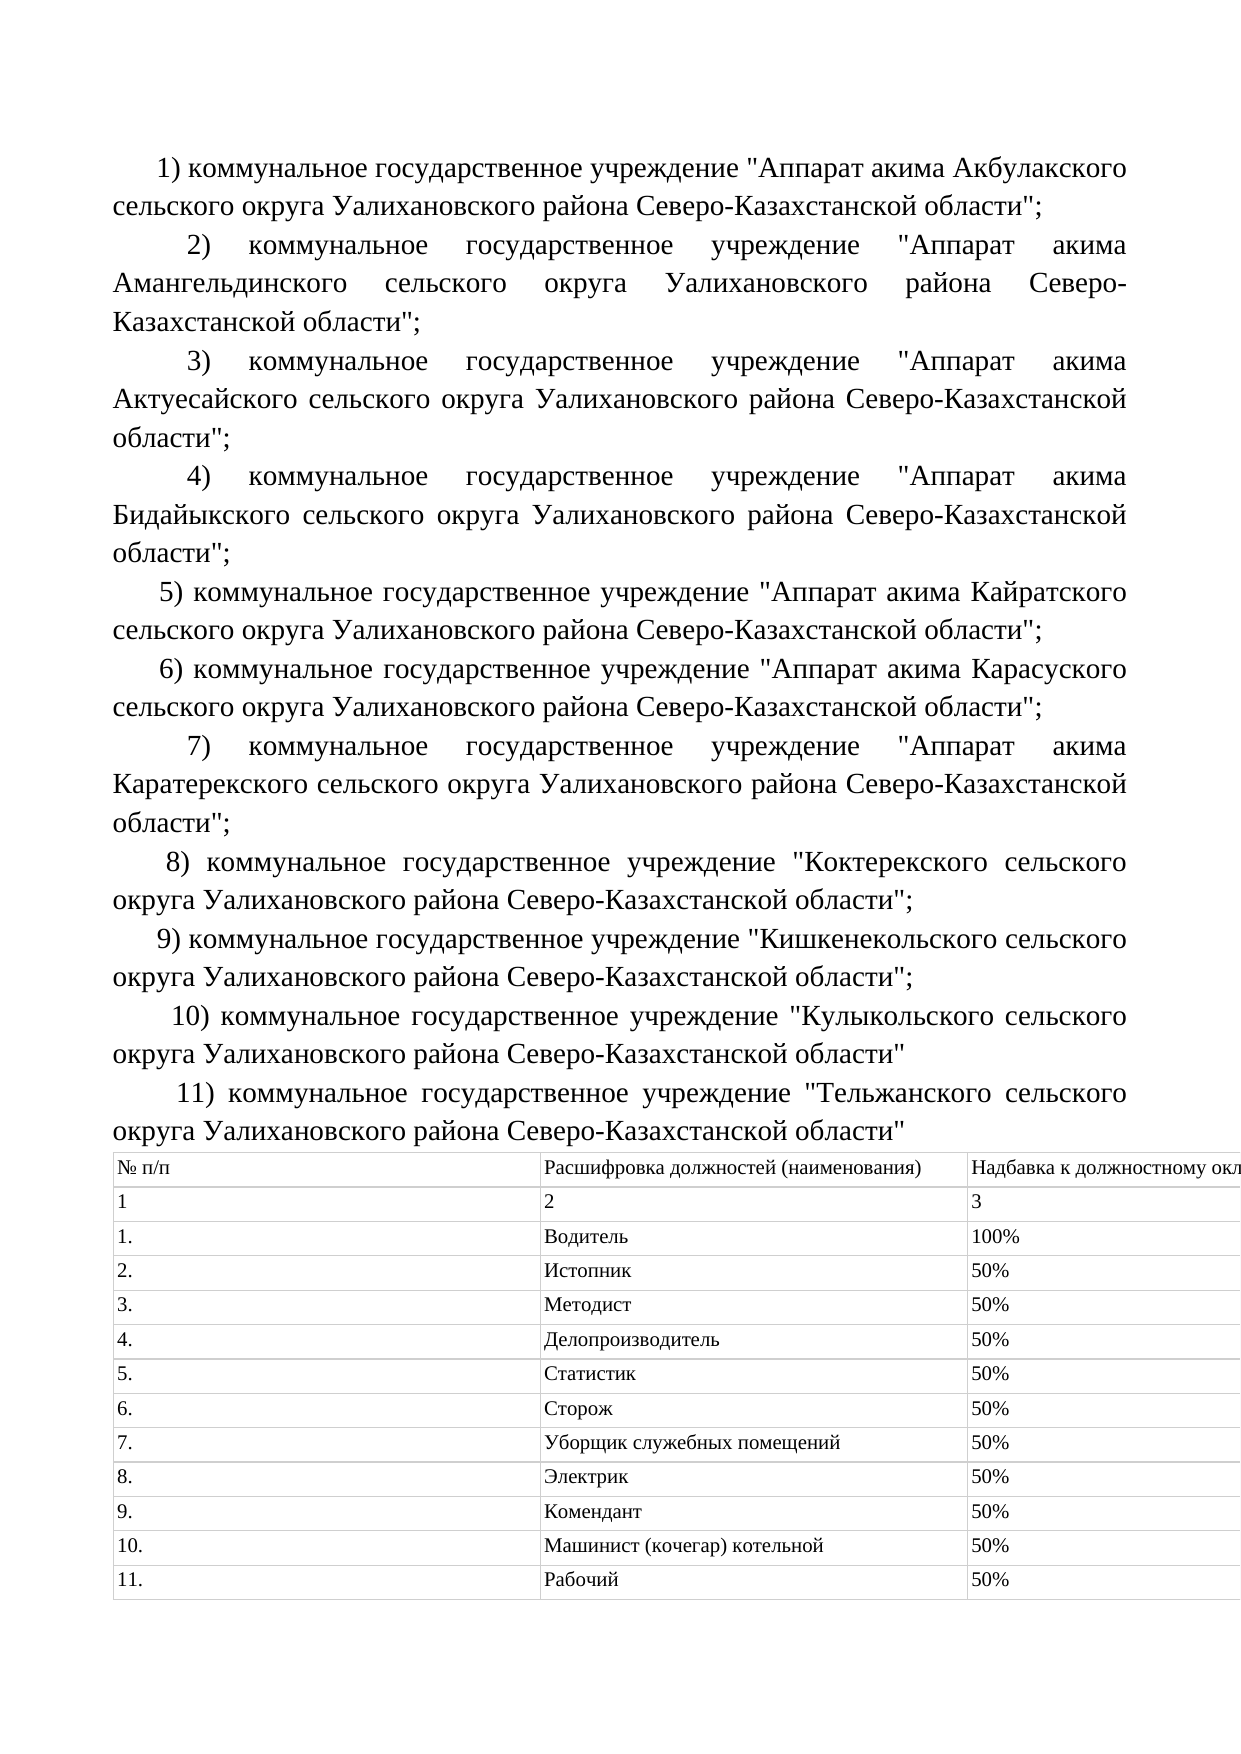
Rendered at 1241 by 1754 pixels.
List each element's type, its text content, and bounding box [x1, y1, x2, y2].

table_cell Сторож [541, 1394, 967, 1427]
table_cell Рабочий [541, 1566, 967, 1599]
table_cell 1. [114, 1222, 540, 1255]
text 11) коммунальное государственное учреждение "Тельжанского сельского округа Уалихановского района Северо-Казахстанской области" [112, 1075, 1128, 1147]
table_cell 100% [968, 1222, 1240, 1255]
text 1) коммунальное государственное учреждение "Аппарат акима Акбулакского сельского округа Уалихановского района Северо-Казахстанской области"; [112, 150, 1128, 222]
text 10) коммунальное государственное учреждение "Кулыкольского сельского округа Уалихановского района Северо-Казахстанской области" [112, 998, 1128, 1070]
table_cell 50% [968, 1463, 1240, 1496]
table_cell 9. [114, 1497, 540, 1530]
table_cell Уборщик служебных помещений [541, 1428, 967, 1461]
table_cell 50% [968, 1531, 1240, 1564]
table_cell Статистик [541, 1360, 967, 1393]
table_cell 3. [114, 1291, 540, 1324]
text 8) коммунальное государственное учреждение "Коктерекского сельского округа Уалихановского района Северо-Казахстанской области"; [112, 844, 1128, 916]
table_cell Электрик [541, 1463, 967, 1496]
text 9) коммунальное государственное учреждение "Кишкенекольского сельского округа Уалихановского района Северо-Казахстанской области"; [112, 921, 1128, 993]
table_header Надбавка к должностному окладу [968, 1153, 1240, 1186]
table_cell 50% [968, 1325, 1240, 1358]
text 7) коммунальное государственное учреждение "Аппарат акима Каратерекского сельского округа Уалихановского района Северо-Казахстанской области"; [112, 728, 1128, 839]
table_cell 1 [114, 1188, 540, 1221]
table_cell 50% [968, 1497, 1240, 1530]
table_cell 10. [114, 1531, 540, 1564]
table_cell 5. [114, 1360, 540, 1393]
table_cell Методист [541, 1291, 967, 1324]
table_cell 2 [541, 1188, 967, 1221]
text 2) коммунальное государственное учреждение "Аппарат акима Амангельдинского сельского округа Уалихановского района Северо-Казахстанской области"; [112, 227, 1128, 338]
table_cell 4. [114, 1325, 540, 1358]
table_cell 8. [114, 1463, 540, 1496]
table_cell 50% [968, 1360, 1240, 1393]
table_cell 3 [968, 1188, 1240, 1221]
table_cell 50% [968, 1428, 1240, 1461]
table_cell 2. [114, 1256, 540, 1289]
table_cell 7. [114, 1428, 540, 1461]
table_cell 50% [968, 1566, 1240, 1599]
text 4) коммунальное государственное учреждение "Аппарат акима Бидайыкского сельского округа Уалихановского района Северо-Казахстанской области"; [112, 458, 1128, 569]
table_cell 50% [968, 1291, 1240, 1324]
table_cell Делопроизводитель [541, 1325, 967, 1358]
table_cell 11. [114, 1566, 540, 1599]
table_header Расшифровка должностей (наименования) [541, 1153, 967, 1186]
table_cell Комендант [541, 1497, 967, 1530]
table_cell 50% [968, 1256, 1240, 1289]
text 5) коммунальное государственное учреждение "Аппарат акима Кайратского сельского округа Уалихановского района Северо-Казахстанской области"; [112, 574, 1128, 646]
table_cell Истопник [541, 1256, 967, 1289]
text 3) коммунальное государственное учреждение "Аппарат акима Актуесайского сельского округа Уалихановского района Северо-Казахстанской области"; [112, 343, 1128, 453]
text 6) коммунальное государственное учреждение "Аппарат акима Карасуского сельского округа Уалихановского района Северо-Казахстанской области"; [112, 651, 1128, 723]
table_cell 6. [114, 1394, 540, 1427]
table_header № п/п [114, 1153, 540, 1186]
table_cell 50% [968, 1394, 1240, 1427]
table_cell Машинист (кочегар) котельной [541, 1531, 967, 1564]
table_cell Водитель [541, 1222, 967, 1255]
